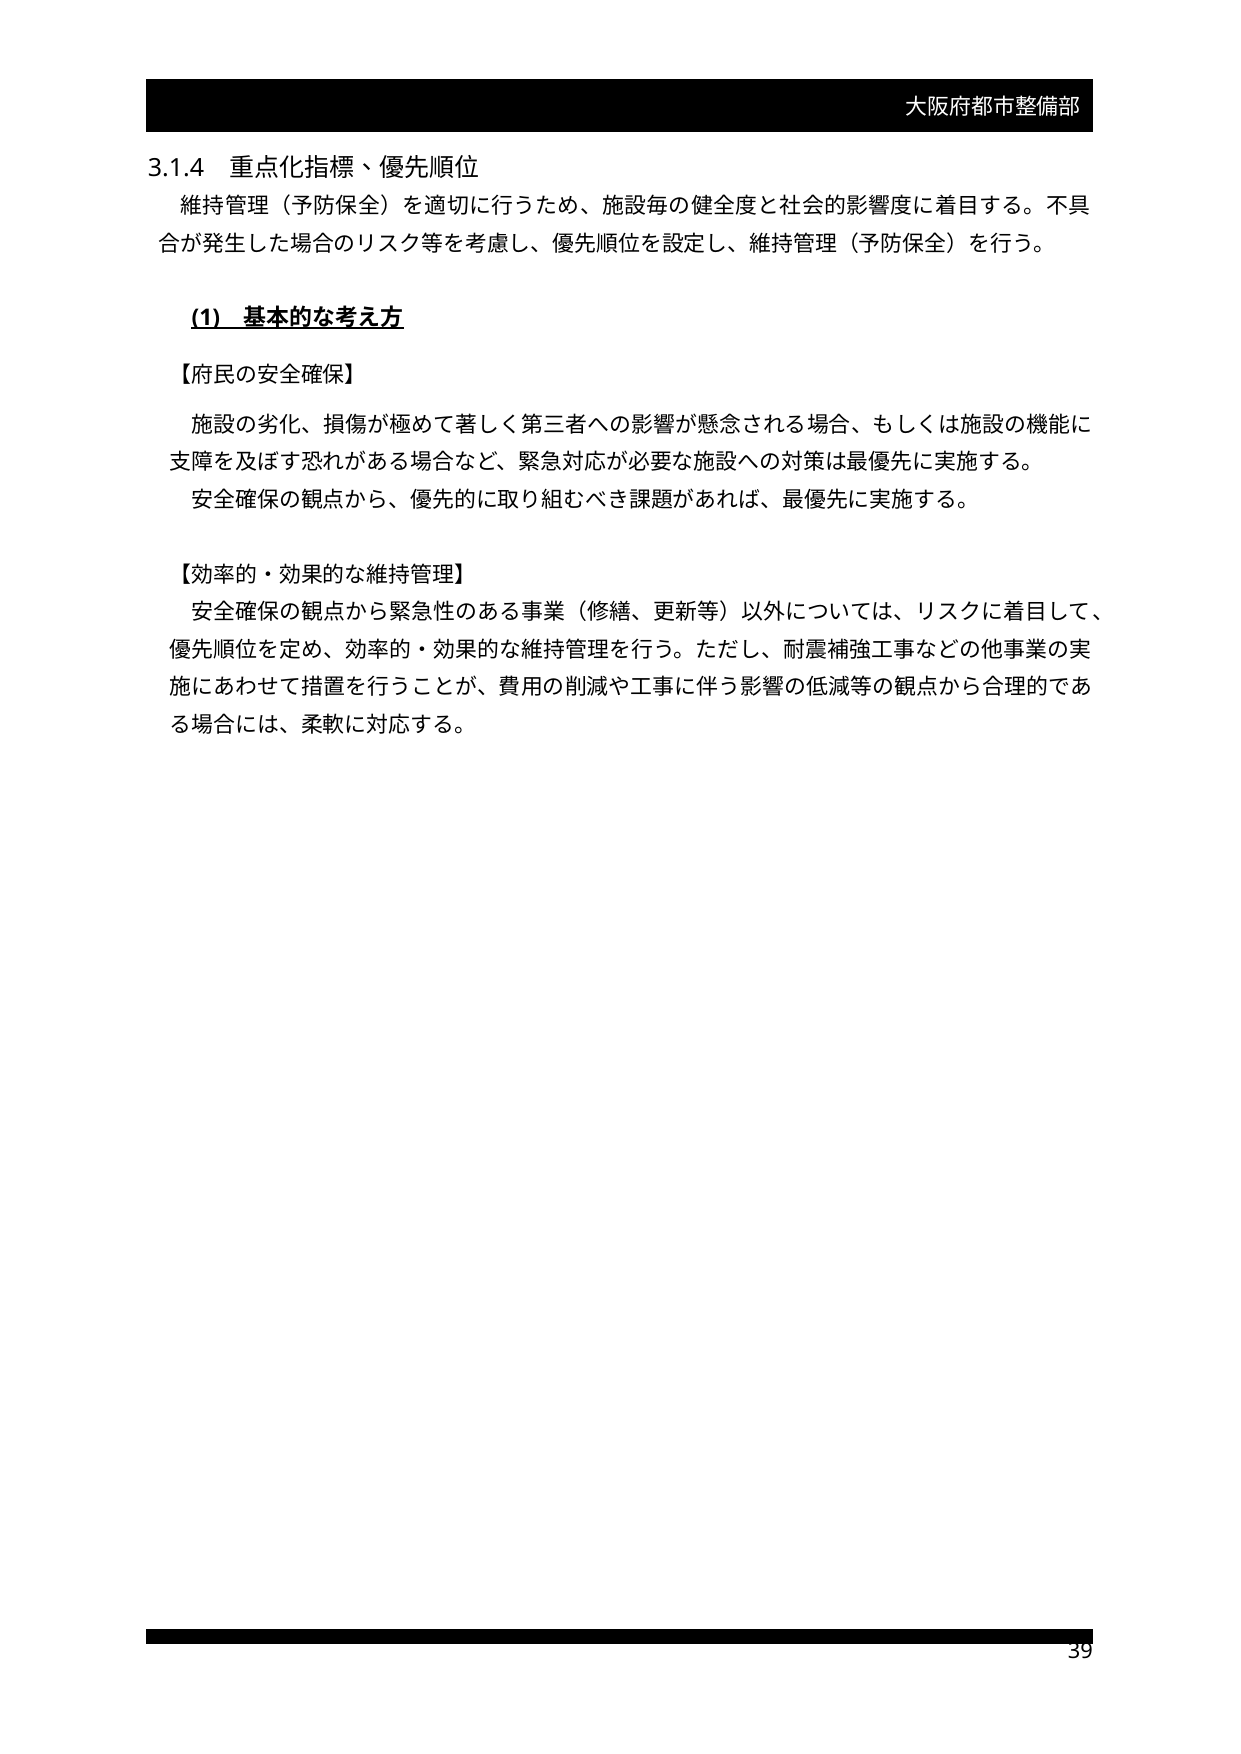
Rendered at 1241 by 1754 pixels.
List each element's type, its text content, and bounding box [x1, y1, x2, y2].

text 安全確保の観点から、優先的に取り組むべき課題があれば、最優先に実施する。 [169, 479, 1092, 516]
text 安全確保の観点から緊急性のある事業（修繕、更新等）以外については、リスクに着目して、優先順位を定め、効率的・効果的な維持管理を行う。ただし、耐震補強工事などの他事業の実施にあわせて措置を行うことが、費用の削減や工事に伴う影響の低減等の観点から合理的である場合には、柔軟に対応する。 [169, 591, 1092, 741]
text 施設の劣化、損傷が極めて著しく第三者への影響が懸念される場合、もしくは施設の機能に支障を及ぼす恐れがある場合など、緊急対応が必要な施設への対策は最優先に実施する。 [169, 404, 1092, 479]
subtitle 基本的な考え方 [191, 298, 1092, 335]
subtitle 重点化指標、優先順位 [148, 148, 1092, 185]
text 維持管理（予防保全）を適切に行うため、施設毎の健全度と社会的影響度に着目する。不具合が発生した場合のリスク等を考慮し、優先順位を設定し、維持管理（予防保全）を行う。 [159, 185, 1092, 260]
text 【効率的・効果的な維持管理】 [169, 554, 1092, 591]
text 【府民の安全確保】 [169, 354, 1092, 391]
